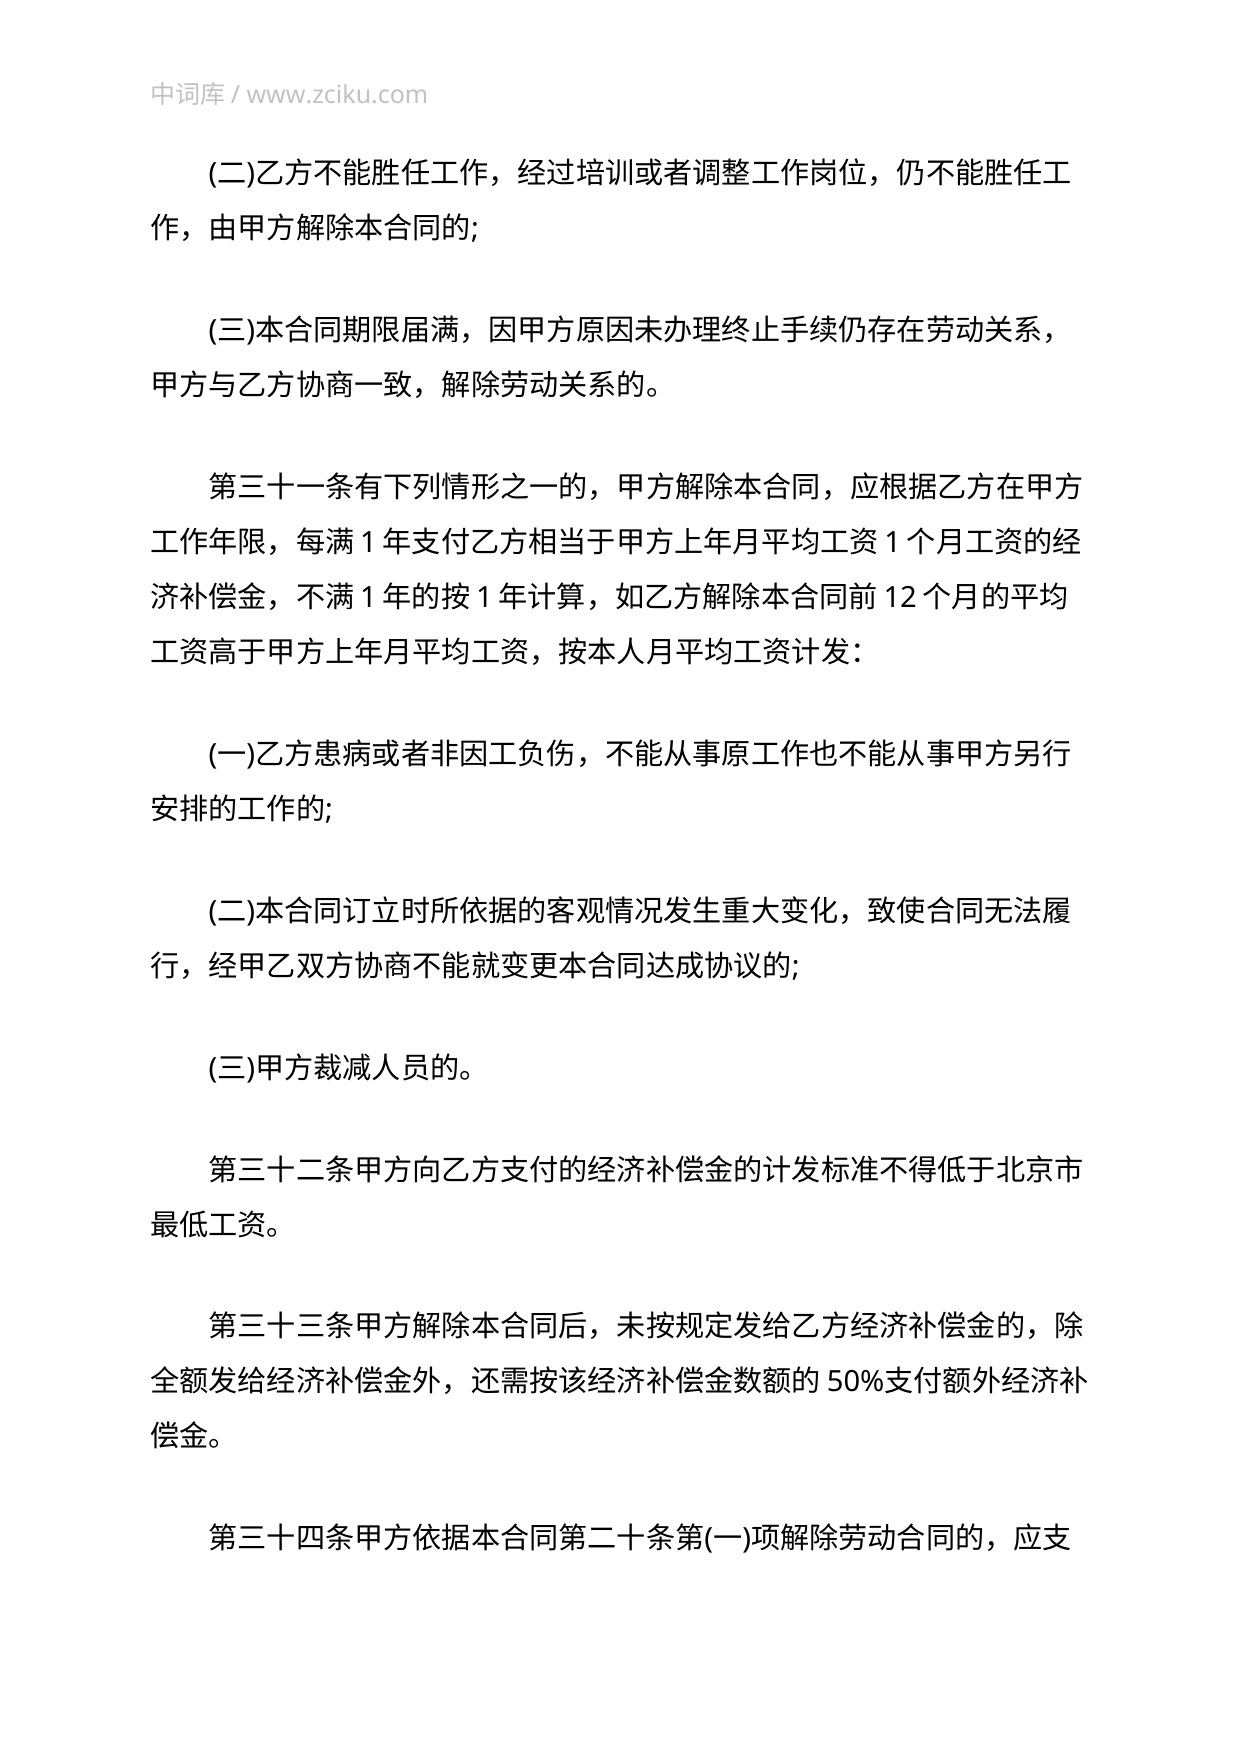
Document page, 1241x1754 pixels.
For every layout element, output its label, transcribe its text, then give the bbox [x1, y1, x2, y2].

text (二)乙方不能胜任工作，经过培训或者调整工作岗位，仍不能胜任工作，由甲方解除本合同的; [150, 150, 1090, 247]
text 第三十三条甲方解除本合同后，未按规定发给乙方经济补偿金的，除全额发给经济补偿金外，还需按该经济补偿金数额的50%支付额外经济补偿金。 [150, 1303, 1090, 1455]
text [150, 1515, 1090, 1557]
text (三)甲方裁减人员的。 [150, 1044, 1090, 1087]
text (一)乙方患病或者非因工负伤，不能从事原工作也不能从事甲方另行安排的工作的; [150, 730, 1090, 828]
text (二)本合同订立时所依据的客观情况发生重大变化，致使合同无法履行，经甲乙双方协商不能就变更本合同达成协议的; [150, 887, 1090, 985]
text 第三十一条有下列情形之一的，甲方解除本合同，应根据乙方在甲方工作年限，每满1年支付乙方相当于甲方上年月平均工资1个月工资的经济补偿金，不满1年的按1年计算，如乙方解除本合同前12个月的平均工资高于甲方上年月平均工资，按本人月平均工资计发： [150, 464, 1090, 671]
text (三)本合同期限届满，因甲方原因未办理终止手续仍存在劳动关系，甲方与乙方协商一致，解除劳动关系的。 [150, 307, 1090, 404]
text 第三十二条甲方向乙方支付的经济补偿金的计发标准不得低于北京市最低工资。 [150, 1146, 1090, 1243]
